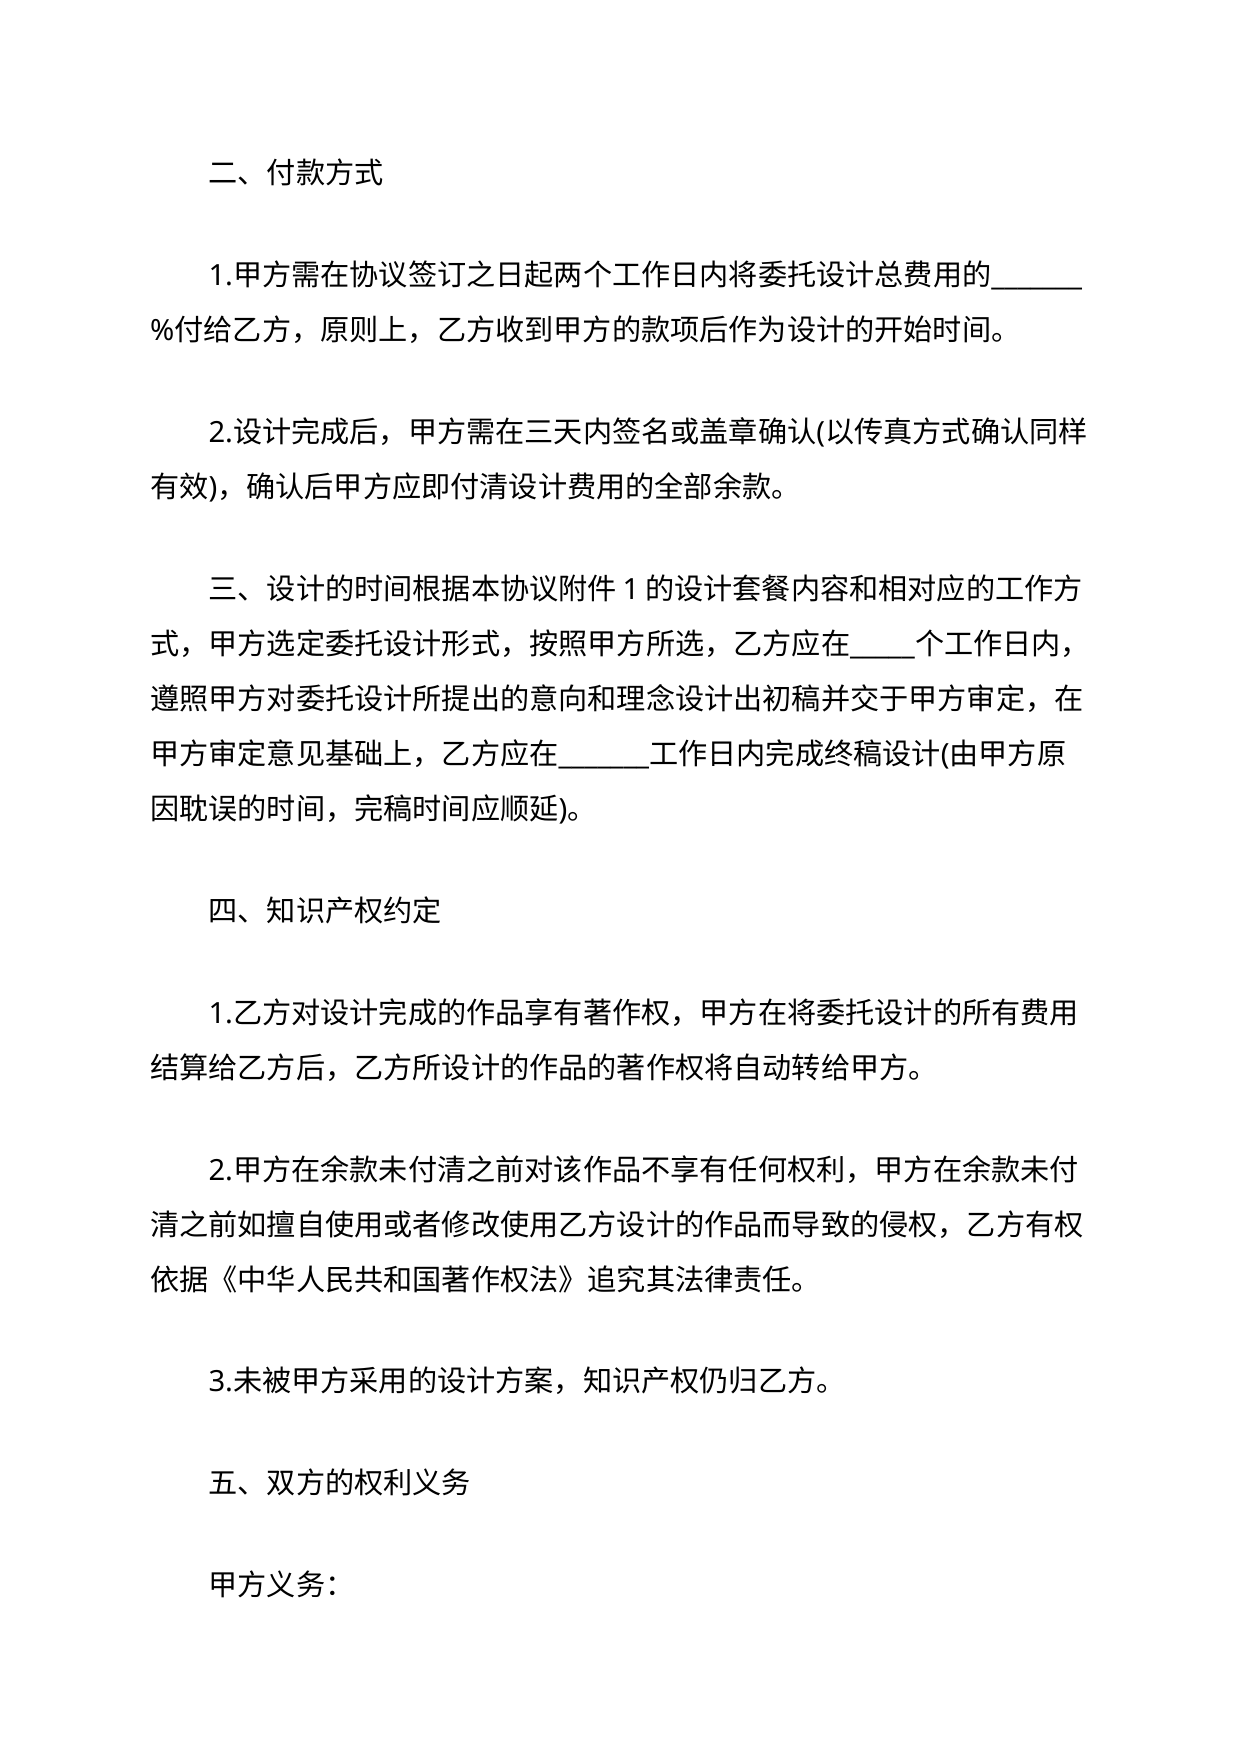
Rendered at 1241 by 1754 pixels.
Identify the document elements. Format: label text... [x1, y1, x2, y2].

text 3.未被甲方采用的设计方案，知识产权仍归乙方。 [150, 1358, 1090, 1400]
text 1.甲方需在协议签订之日起两个工作日内将委托设计总费用的_______%付给乙方，原则上，乙方收到甲方的款项后作为设计的开始时间。 [150, 252, 1090, 349]
text 四、知识产权约定 [150, 888, 1090, 930]
text 1.乙方对设计完成的作品享有著作权，甲方在将委托设计的所有费用结算给乙方后，乙方所设计的作品的著作权将自动转给甲方。 [150, 989, 1090, 1087]
text 2.甲方在余款未付清之前对该作品不享有任何权利，甲方在余款未付清之前如擅自使用或者修改使用乙方设计的作品而导致的侵权，乙方有权依据《中华人民共和国著作权法》追究其法律责任。 [150, 1146, 1090, 1298]
text 二、付款方式 [150, 150, 1090, 192]
text 2.设计完成后，甲方需在三天内签名或盖章确认(以传真方式确认同样有效)，确认后甲方应即付清设计费用的全部余款。 [150, 409, 1090, 506]
text 甲方义务： [150, 1562, 1090, 1604]
text 五、双方的权利义务 [150, 1460, 1090, 1502]
text 三、设计的时间根据本协议附件1的设计套餐内容和相对应的工作方式，甲方选定委托设计形式，按照甲方所选，乙方应在_____个工作日内，遵照甲方对委托设计所提出的意向和理念设计出初稿并交于甲方审定，在甲方审定意见基础上，乙方应在_______工作日内完成终稿设计(由甲方原因耽误的时间，完稿时间应顺延)。 [150, 566, 1090, 828]
